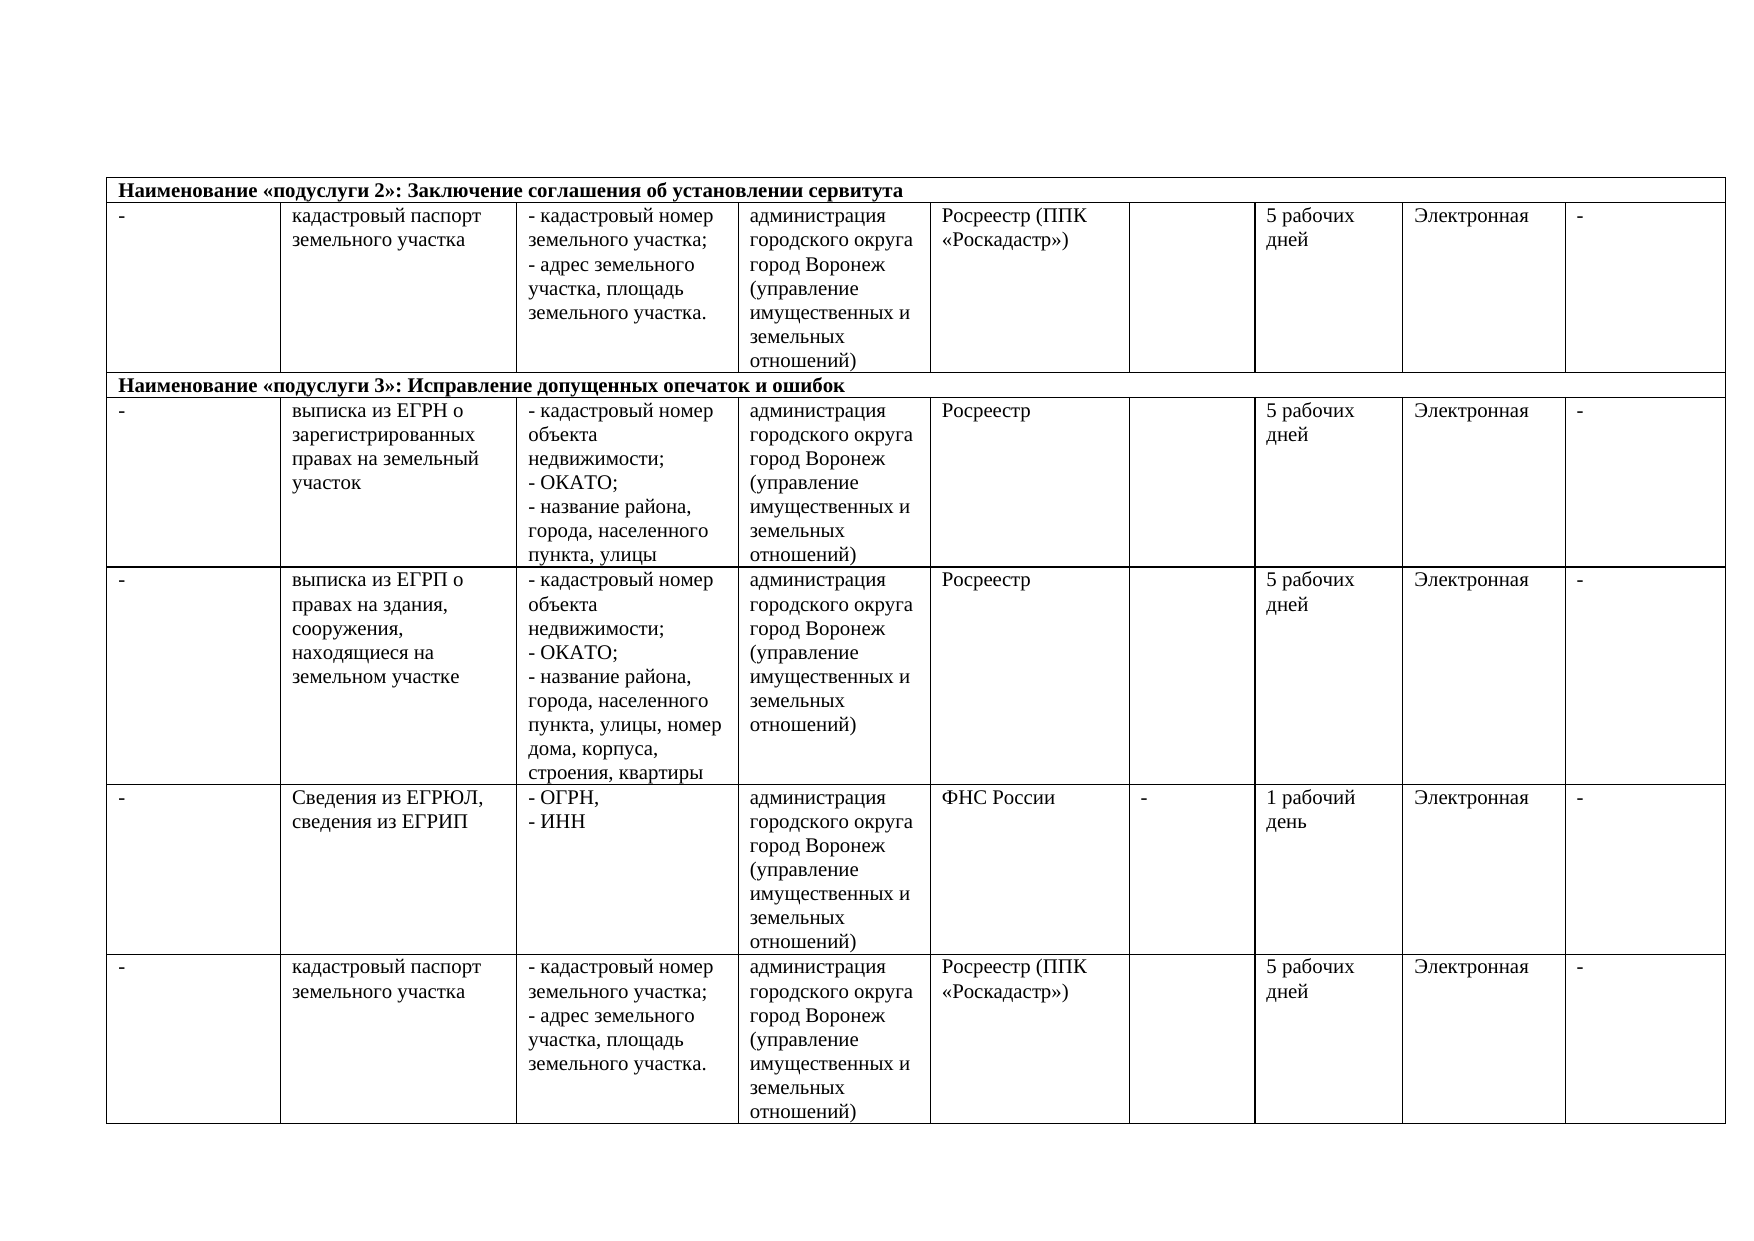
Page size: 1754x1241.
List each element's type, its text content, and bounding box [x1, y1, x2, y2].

table_cell 5 рабочих дней [1256, 568, 1402, 784]
table_cell - [1566, 398, 1725, 566]
table_cell - [107, 955, 280, 1123]
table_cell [739, 203, 930, 372]
table_cell - [107, 568, 280, 784]
table_cell [1130, 568, 1254, 784]
table_cell администрация городского округа город Воронеж (управление имущественных и земельных отношений) [739, 398, 930, 566]
table_cell Сведения из ЕГРЮЛ, сведения из ЕГРИП [281, 785, 516, 953]
table_cell Росреестр (ППК «Роскадастр») [931, 203, 1129, 372]
table_cell Росреестр [931, 568, 1129, 784]
table_cell выписка из ЕГРП о правах на здания, сооружения, находящиеся на земельном участке [281, 568, 516, 784]
table_cell - кадастровый номер земельного участка; - адрес земельного участка, площадь земельного участка. [517, 955, 738, 1123]
table_cell Росреестр [931, 398, 1129, 566]
table_cell выписка из ЕГРН о зарегистрированных правах на земельный участок [281, 398, 516, 566]
table_cell 1 рабочий день [1256, 785, 1402, 953]
table_cell Электронная [1403, 785, 1565, 953]
table_cell Электронная [1403, 203, 1565, 372]
table_cell 5 рабочих дней [1256, 955, 1402, 1123]
table_cell - [1566, 785, 1725, 953]
table_cell - [1566, 203, 1725, 372]
table_cell администрация городского округа город Воронеж (управление имущественных и земельных отношений) [739, 955, 930, 1123]
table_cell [517, 203, 738, 372]
table_cell - кадастровый номер объекта недвижимости; - ОКАТО; - название района, города, населенного пункта, улицы, номер дома, корпуса, строения, квартиры [517, 568, 738, 784]
table_cell [1130, 203, 1254, 372]
table_cell 5 рабочих дней [1256, 398, 1402, 566]
table_cell - [1130, 785, 1254, 953]
table_cell Наименование «подуслуги 2»: Заключение соглашения об установлении сервитута [107, 178, 1725, 202]
table_cell - [1566, 568, 1725, 784]
table_cell - [107, 785, 280, 953]
table_cell Электронная [1403, 955, 1565, 1123]
table_cell Электронная [1403, 398, 1565, 566]
table_cell - [107, 203, 280, 372]
table_cell администрация городского округа город Воронеж (управление имущественных и земельных отношений) [739, 568, 930, 784]
table_cell [1130, 398, 1254, 566]
table_cell Наименование «подуслуги 3»: Исправление допущенных опечаток и ошибок [107, 373, 1725, 397]
table_cell - ОГРН, - ИНН [517, 785, 738, 953]
table_cell кадастровый паспорт земельного участка [281, 203, 516, 372]
table_cell администрация городского округа город Воронеж (управление имущественных и земельных отношений) [739, 785, 930, 953]
table_cell [1130, 955, 1254, 1123]
table_cell - [107, 398, 280, 566]
table_cell ФНС России [931, 785, 1129, 953]
table_cell Электронная [1403, 568, 1565, 784]
table_cell кадастровый паспорт земельного участка [281, 955, 516, 1123]
table_cell Росреестр (ППК «Роскадастр») [931, 955, 1129, 1123]
table_cell 5 рабочих дней [1256, 203, 1402, 372]
table_cell - кадастровый номер объекта недвижимости; - ОКАТО; - название района, города, населенного пункта, улицы [517, 398, 738, 566]
table_cell - [1566, 955, 1725, 1123]
